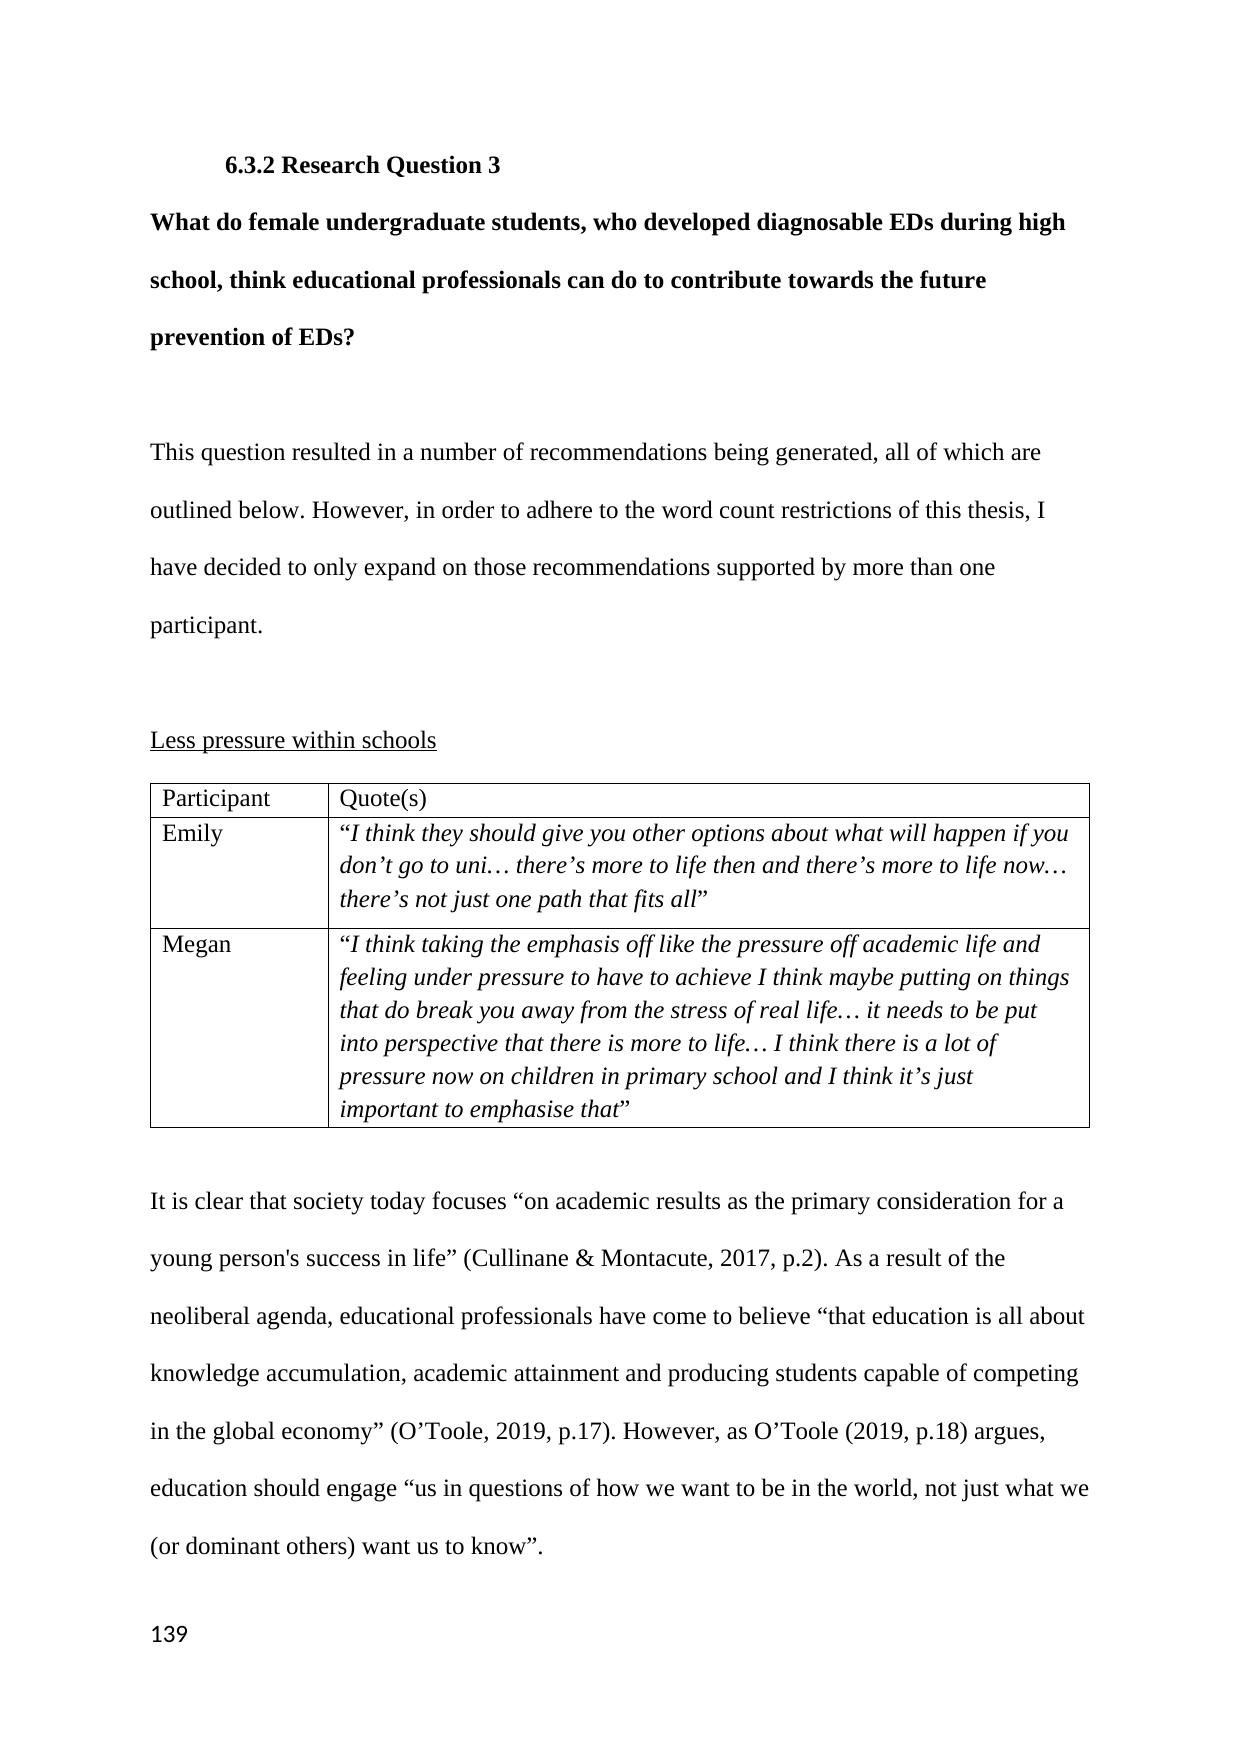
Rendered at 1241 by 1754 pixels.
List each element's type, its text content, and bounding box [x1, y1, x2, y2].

table_cell “I think taking the emphasis off like the pressure off academic life and feeling under pressure to have to achieve I think maybe putting on things that do break you away from the stress of real life… it needs to be put into perspective that there is more to life… I think there is a lot of pressure now on children in primary school and I think it’s just important to emphasise that” [329, 929, 1089, 1127]
table_cell Megan [151, 929, 328, 1127]
table_header Quote(s) [329, 784, 1089, 817]
table_header Participant [151, 784, 328, 817]
text It is clear that society today focuses “on academic results as the primary consideration for a young person's success in life” (Cullinane & Montacute, 2017, p.2). As a result of the neoliberal agenda, educational professionals have come to believe “that education is all about knowledge accumulation, academic attainment and producing students capable of competing in the global economy” (O’Toole, 2019, p.17). However, as O’Toole (2019, p.18) argues, education should engage “us in questions of how we want to be in the world, not just what we (or dominant others) want us to know”. [150, 1186, 1090, 1559]
text Less pressure within schools [150, 725, 1090, 754]
table_cell Emily [151, 818, 328, 928]
text 6.3.2 Research Question 3 [225, 150, 1090, 179]
table_cell “I think they should give you other options about what will happen if you don’t go to uni… there’s more to life then and there’s more to life now… there’s not just one path that fits all” [329, 818, 1089, 928]
text What do female undergraduate students, who developed diagnosable EDs during high school, think educational professionals can do to contribute towards the future prevention of EDs? [150, 207, 1090, 351]
text This question resulted in a number of recommendations being generated, all of which are outlined below. However, in order to adhere to the word count restrictions of this thesis, I have decided to only expand on those recommendations supported by more than one participant. [150, 437, 1090, 639]
